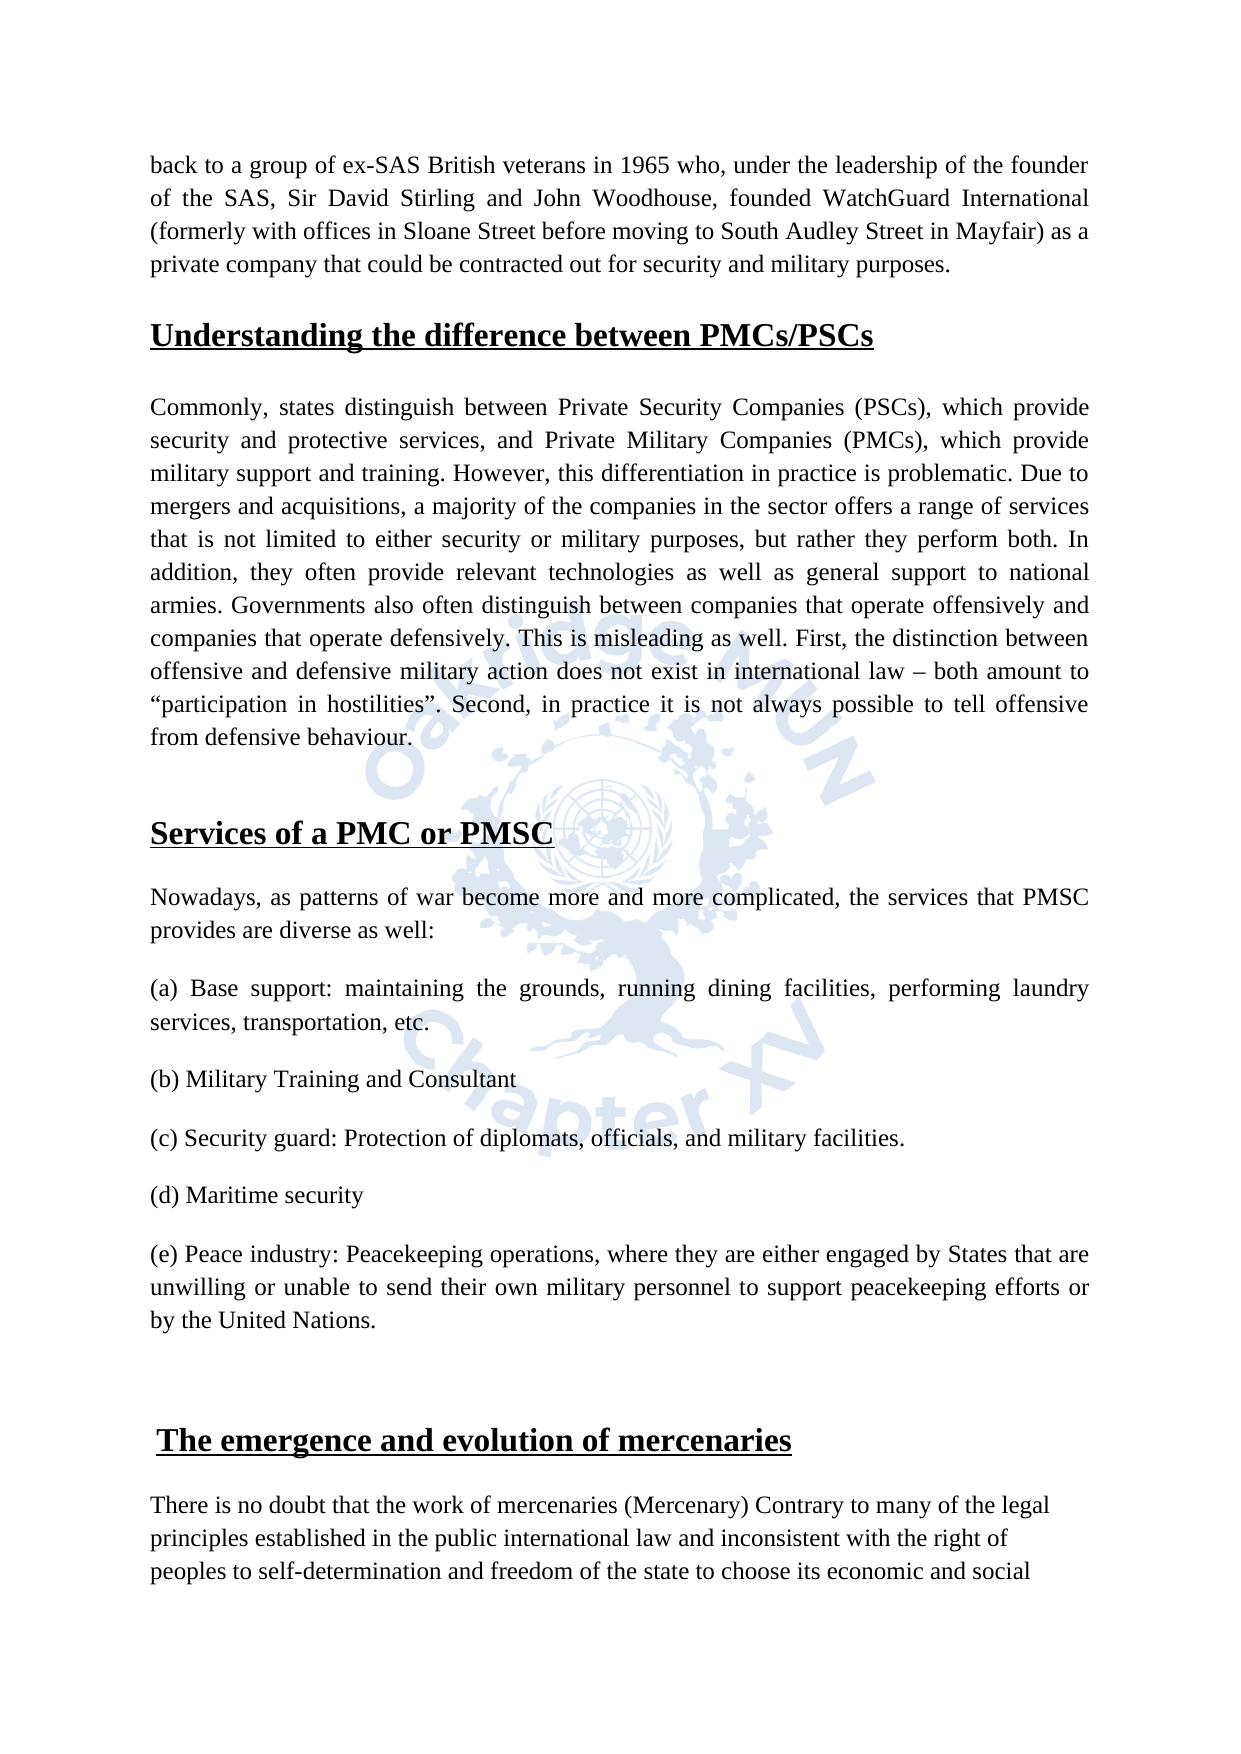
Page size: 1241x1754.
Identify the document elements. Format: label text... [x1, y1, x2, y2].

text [150, 150, 1090, 278]
text (c) Security guard: Protection of diplomats, officials, and military facilities. [150, 1123, 1090, 1151]
text Services of a PMC or PMSC [150, 813, 1090, 852]
text (b) Military Training and Consultant [150, 1064, 1090, 1093]
text Understanding the difference between PMCs/PSCs [150, 315, 1090, 353]
text (e) Peace industry: Peacekeeping operations, where they are either engaged by States that are unwilling or unable to send their own military personnel to support peacekeeping efforts or by the United Nations. [150, 1239, 1090, 1333]
text Nowadays, as patterns of war become more and more complicated, the services that PMSC provides are diverse as well: [150, 882, 1090, 944]
text Commonly, states distinguish between Private Security Companies (PSCs), which provide security and protective services, and Private Military Companies (PMCs), which provide military support and training. However, this differentiation in practice is problematic. Due to mergers and acquisitions, a majority of the companies in the sector offers a range of services that is not limited to either security or military purposes, but rather they perform both. In addition, they often provide relevant technologies as well as general support to national armies. Governments also often distinguish between companies that operate offensively and companies that operate defensively. This is misleading as well. First, the distinction between offensive and defensive military action does not exist in international law – both amount to “participation in hostilities”. Second, in practice it is not always possible to tell offensive from defensive behaviour. [150, 392, 1090, 751]
text (d) Maritime security [150, 1181, 1090, 1209]
text (a) Base support: maintaining the grounds, running dining facilities, performing laundry services, transportation, etc. [150, 973, 1090, 1035]
text The emergence and evolution of mercenaries [150, 1421, 1090, 1459]
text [150, 1490, 1090, 1584]
